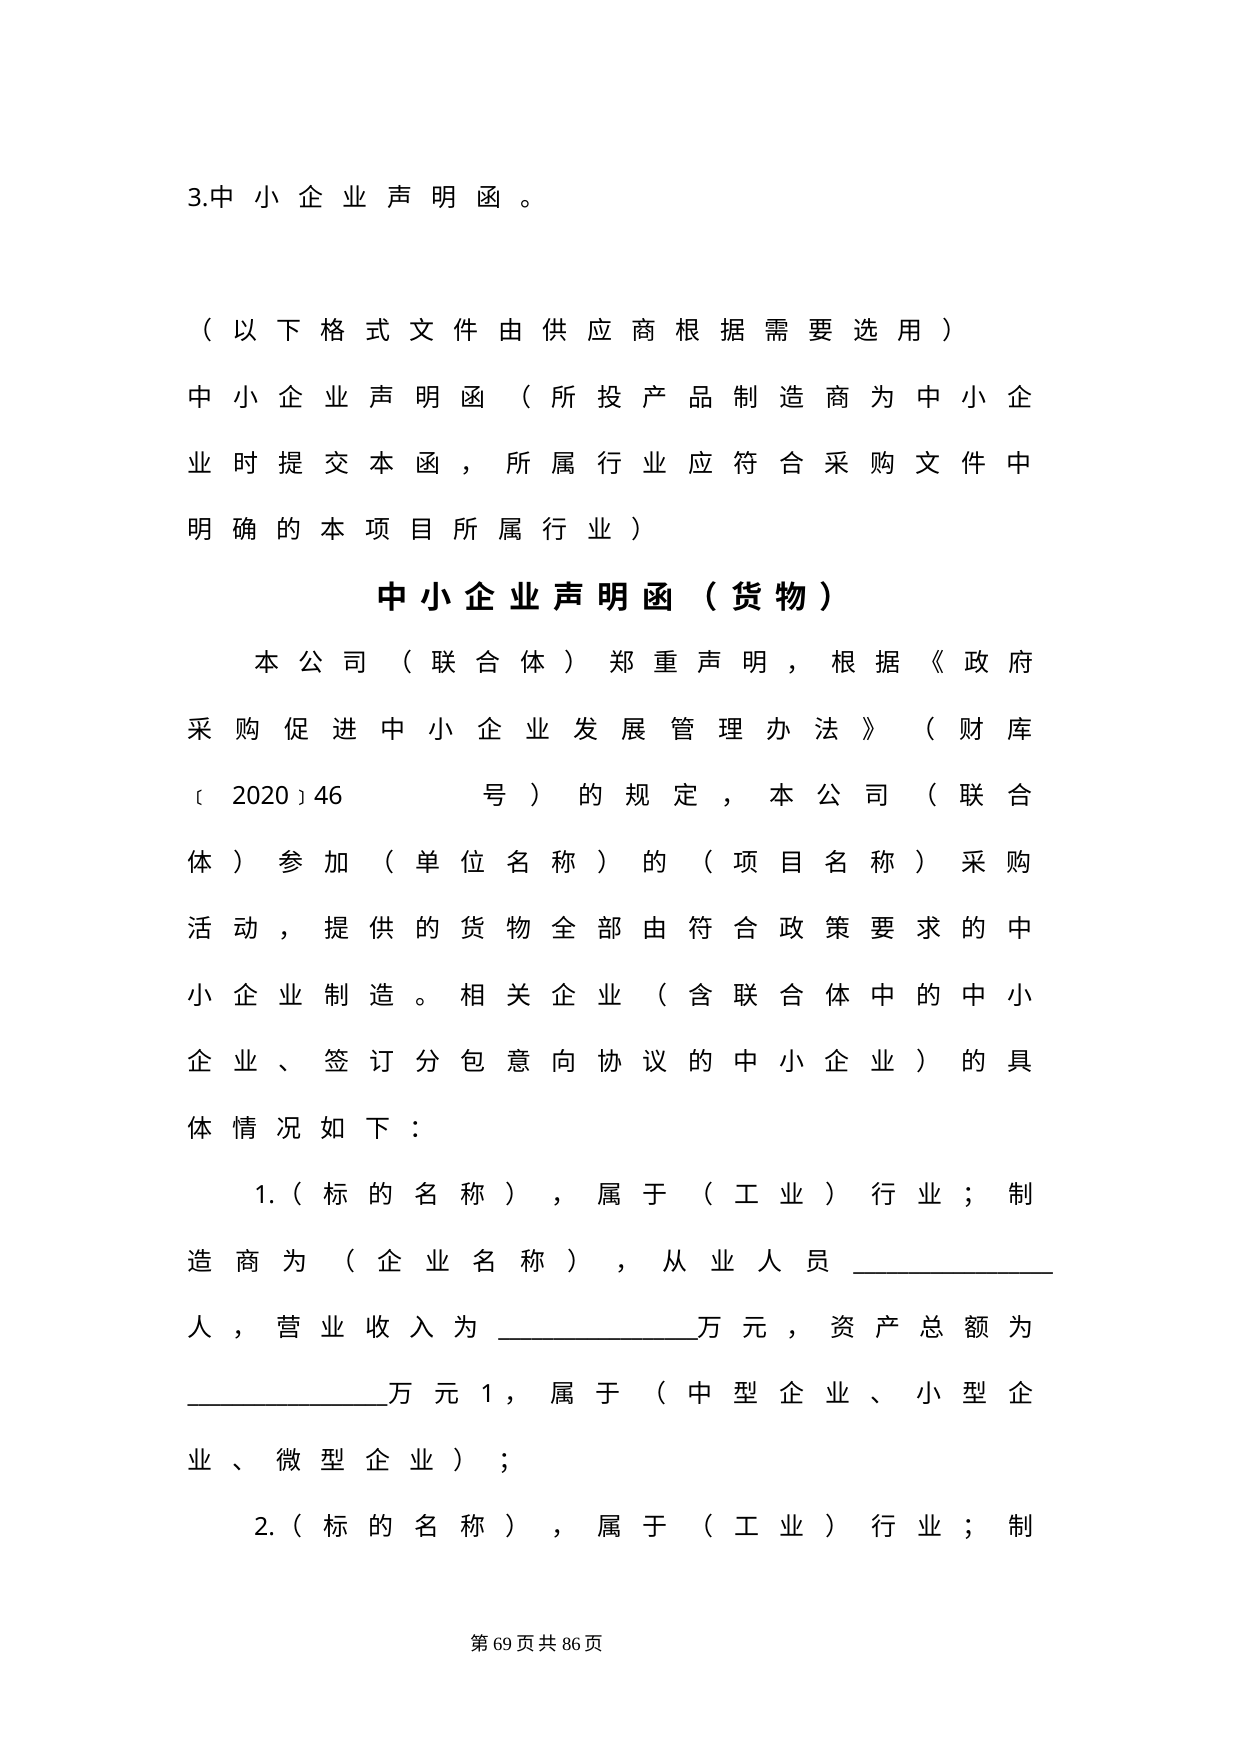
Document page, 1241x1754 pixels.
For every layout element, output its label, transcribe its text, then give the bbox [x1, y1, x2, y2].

text 本公司（联合体）郑重声明，根据《政府采购促进中小企业发展管理办法》（财库﹝2020﹞46 号）的规定，本公司（联合体）参加（单位名称）的（项目名称）采购活动，提供的货物全部由符合政策要求的中小企业制造。相关企业（含联合体中的中小企业、签订分包意向协议的中小企业）的具体情况如下： [187, 628, 1053, 1159]
list （以下格式文件由供应商根据需要选用） [187, 295, 1053, 362]
list 中小企业声明函（所投产品制造商为中小企业时提交本函，所属行业应符合采购文件中明确的本项目所属行业） [187, 362, 1053, 561]
text 中小企业声明函（货物） [187, 561, 1053, 628]
list 3.中小企业声明函。 [187, 162, 1053, 229]
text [187, 1492, 1053, 1558]
text 1.（标的名称），属于（工业）行业；制造商为（企业名称），从业人员__________________人，营业收入为__________________万元，资产总额为__________________万元1，属于（中型企业、小型企业、微型企业）； [187, 1159, 1053, 1492]
